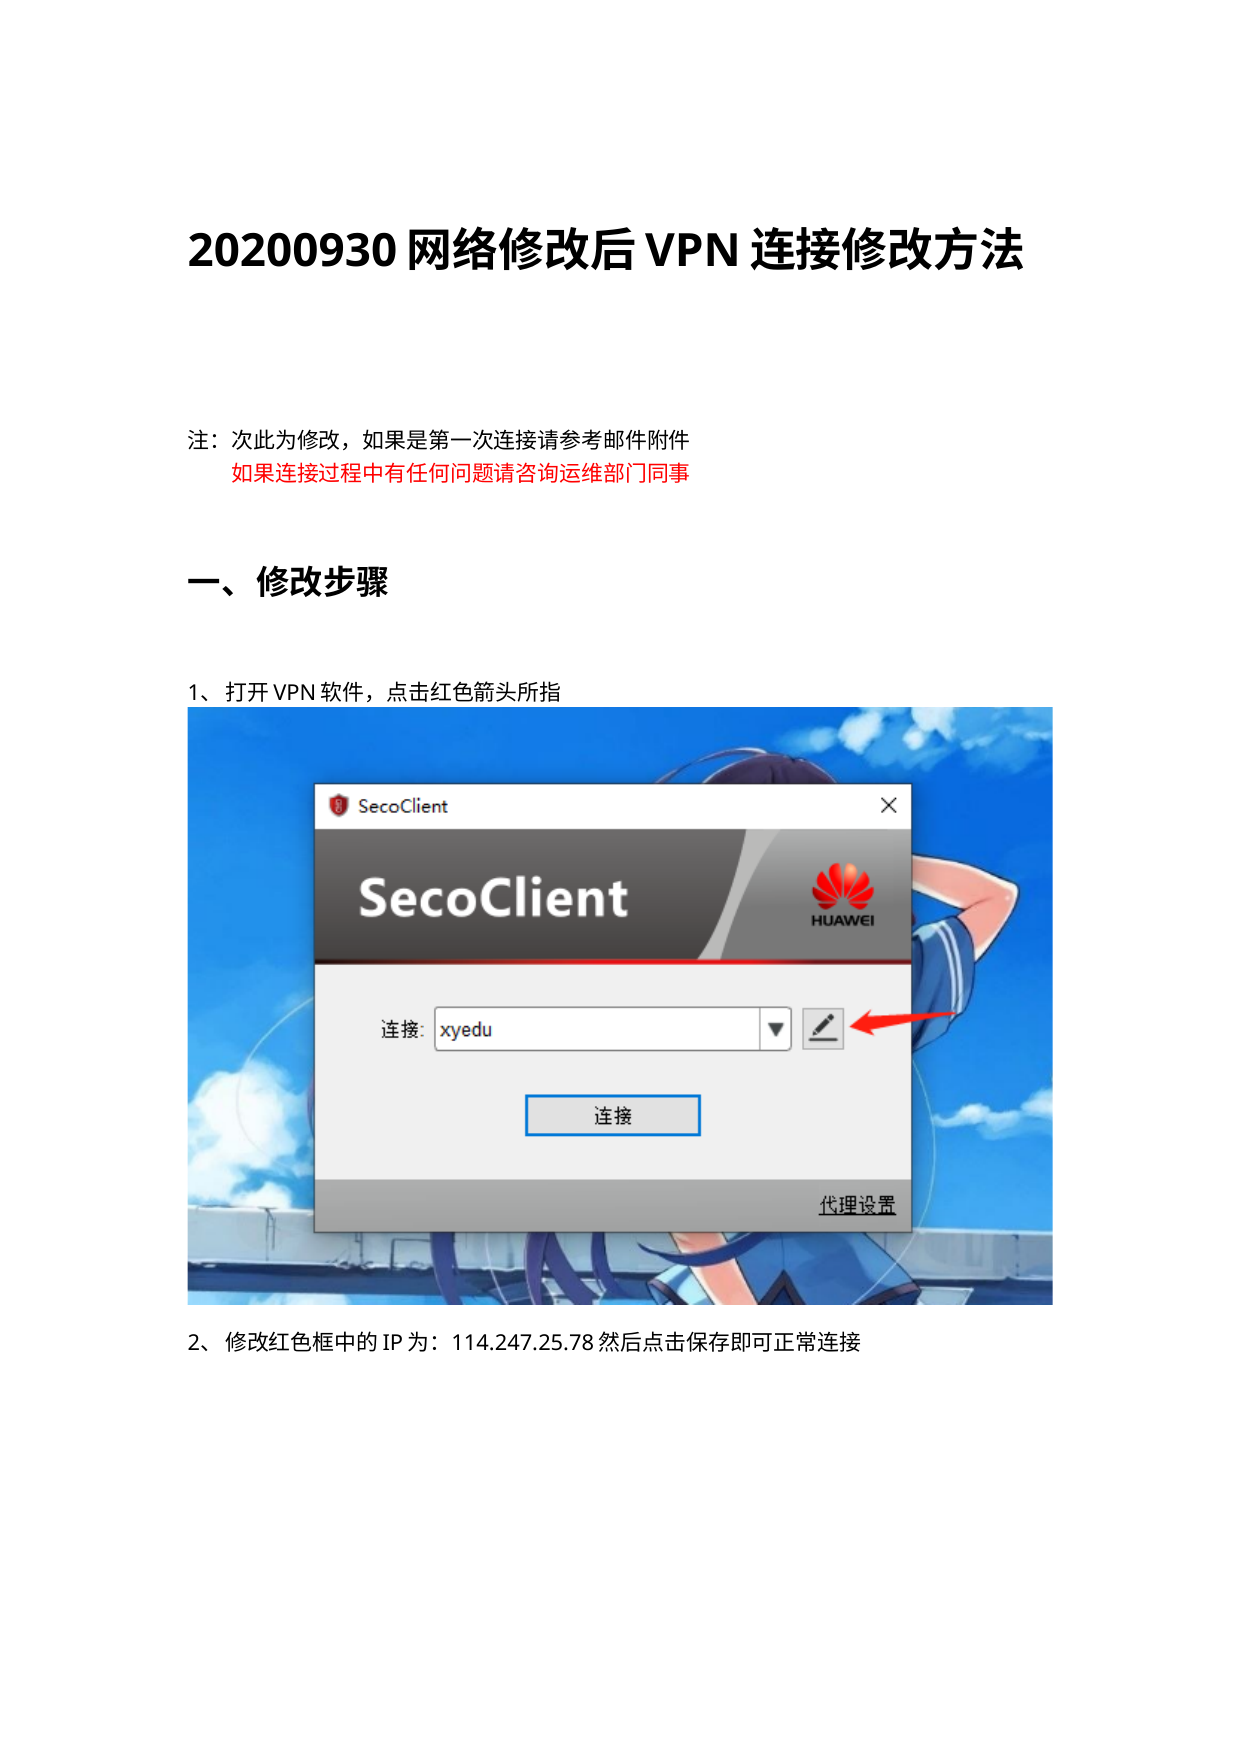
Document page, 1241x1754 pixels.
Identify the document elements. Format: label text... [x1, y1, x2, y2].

picture [187, 707, 1053, 1305]
list 修改红色框中的IP为：114.247.25.78然后点击保存即可正常连接 [187, 1325, 1053, 1357]
subtitle 修改步骤 [187, 548, 1053, 613]
list 打开VPN软件，点击红色箭头所指 [187, 675, 1053, 707]
text 如果连接过程中有任何问题请咨询运维部门同事 [187, 456, 1053, 488]
text 注：次此为修改，如果是第一次连接请参考邮件附件 [187, 423, 1053, 456]
subtitle 20200930网络修改后VPN连接修改方法 [187, 197, 1053, 295]
